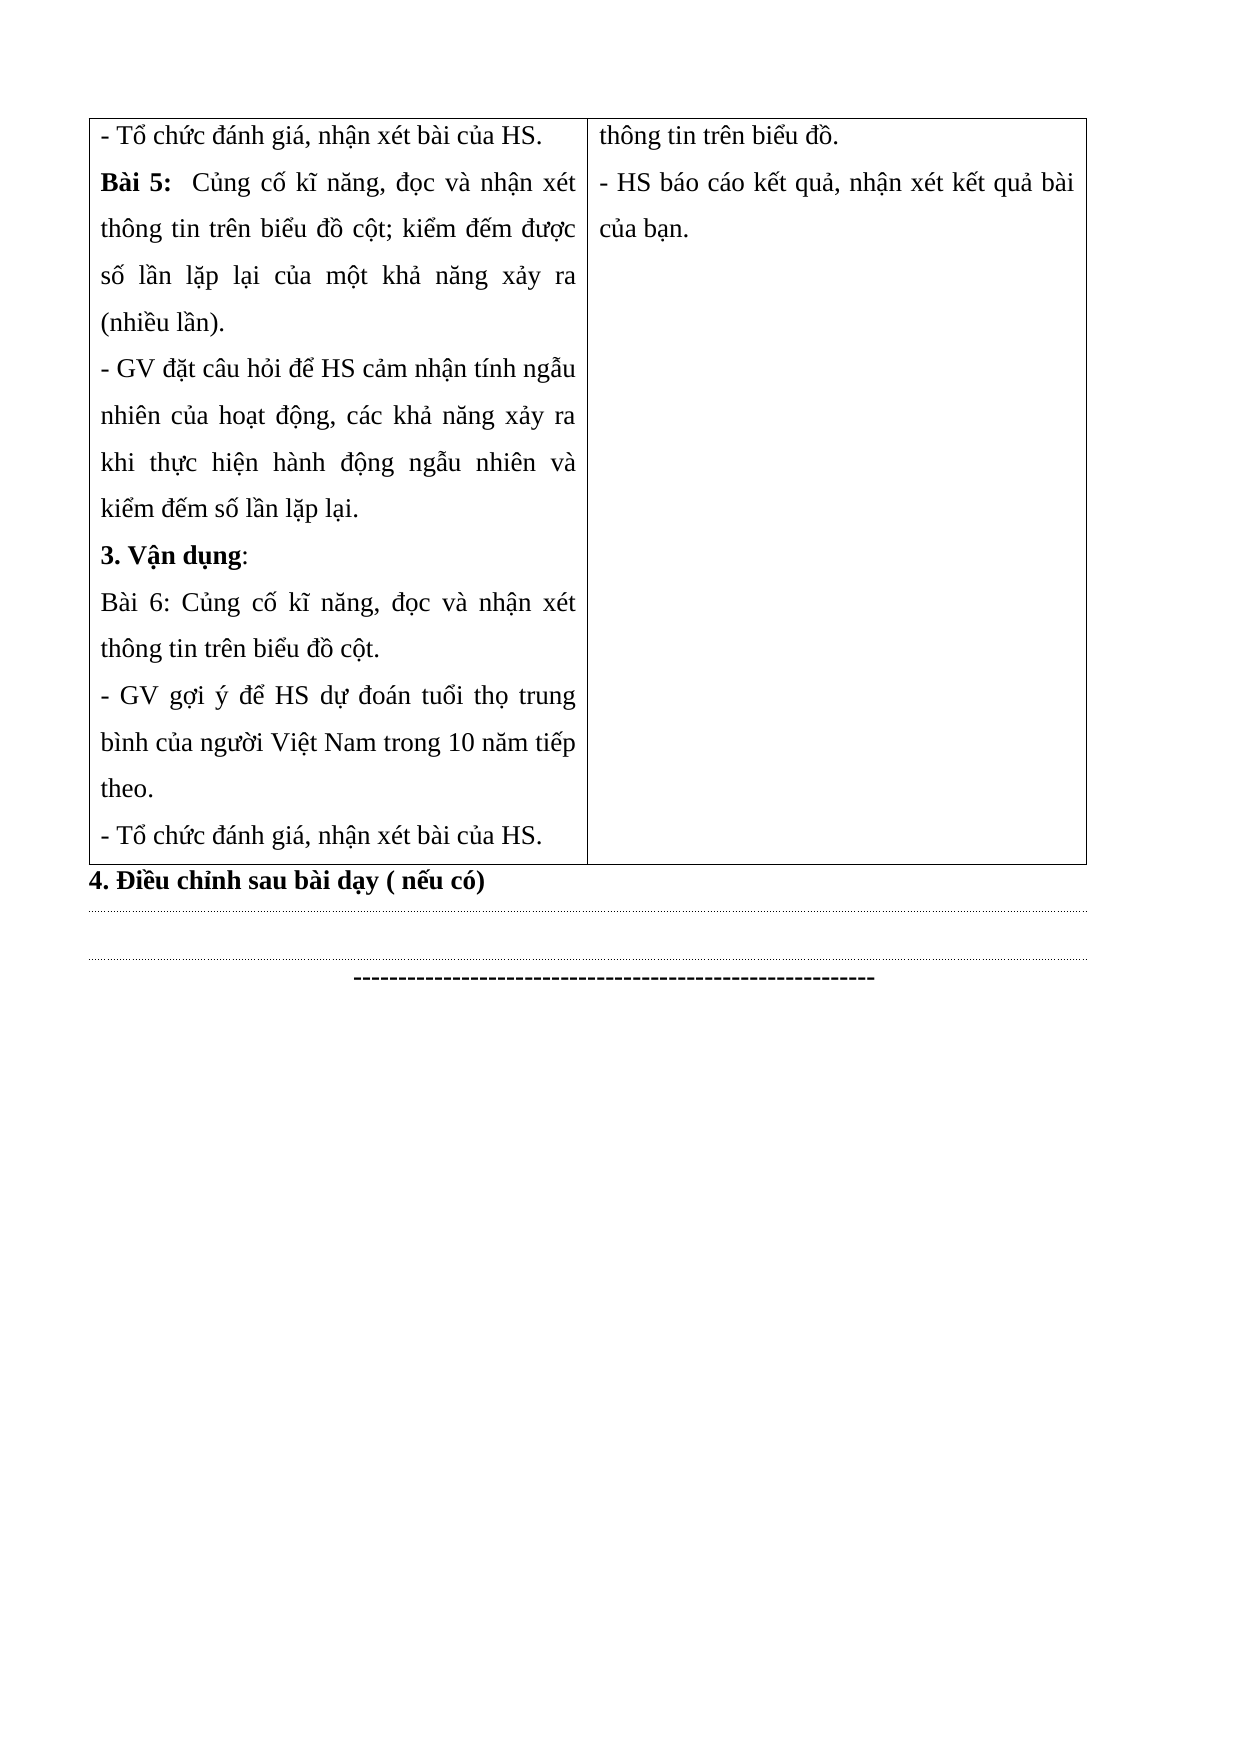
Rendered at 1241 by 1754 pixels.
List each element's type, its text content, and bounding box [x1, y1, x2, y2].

text ---------------------------------------------------------- [89, 960, 1140, 991]
text 4. Điều chỉnh sau bài dạy ( nếu có) [89, 864, 1140, 896]
table_header [89, 911, 1086, 959]
